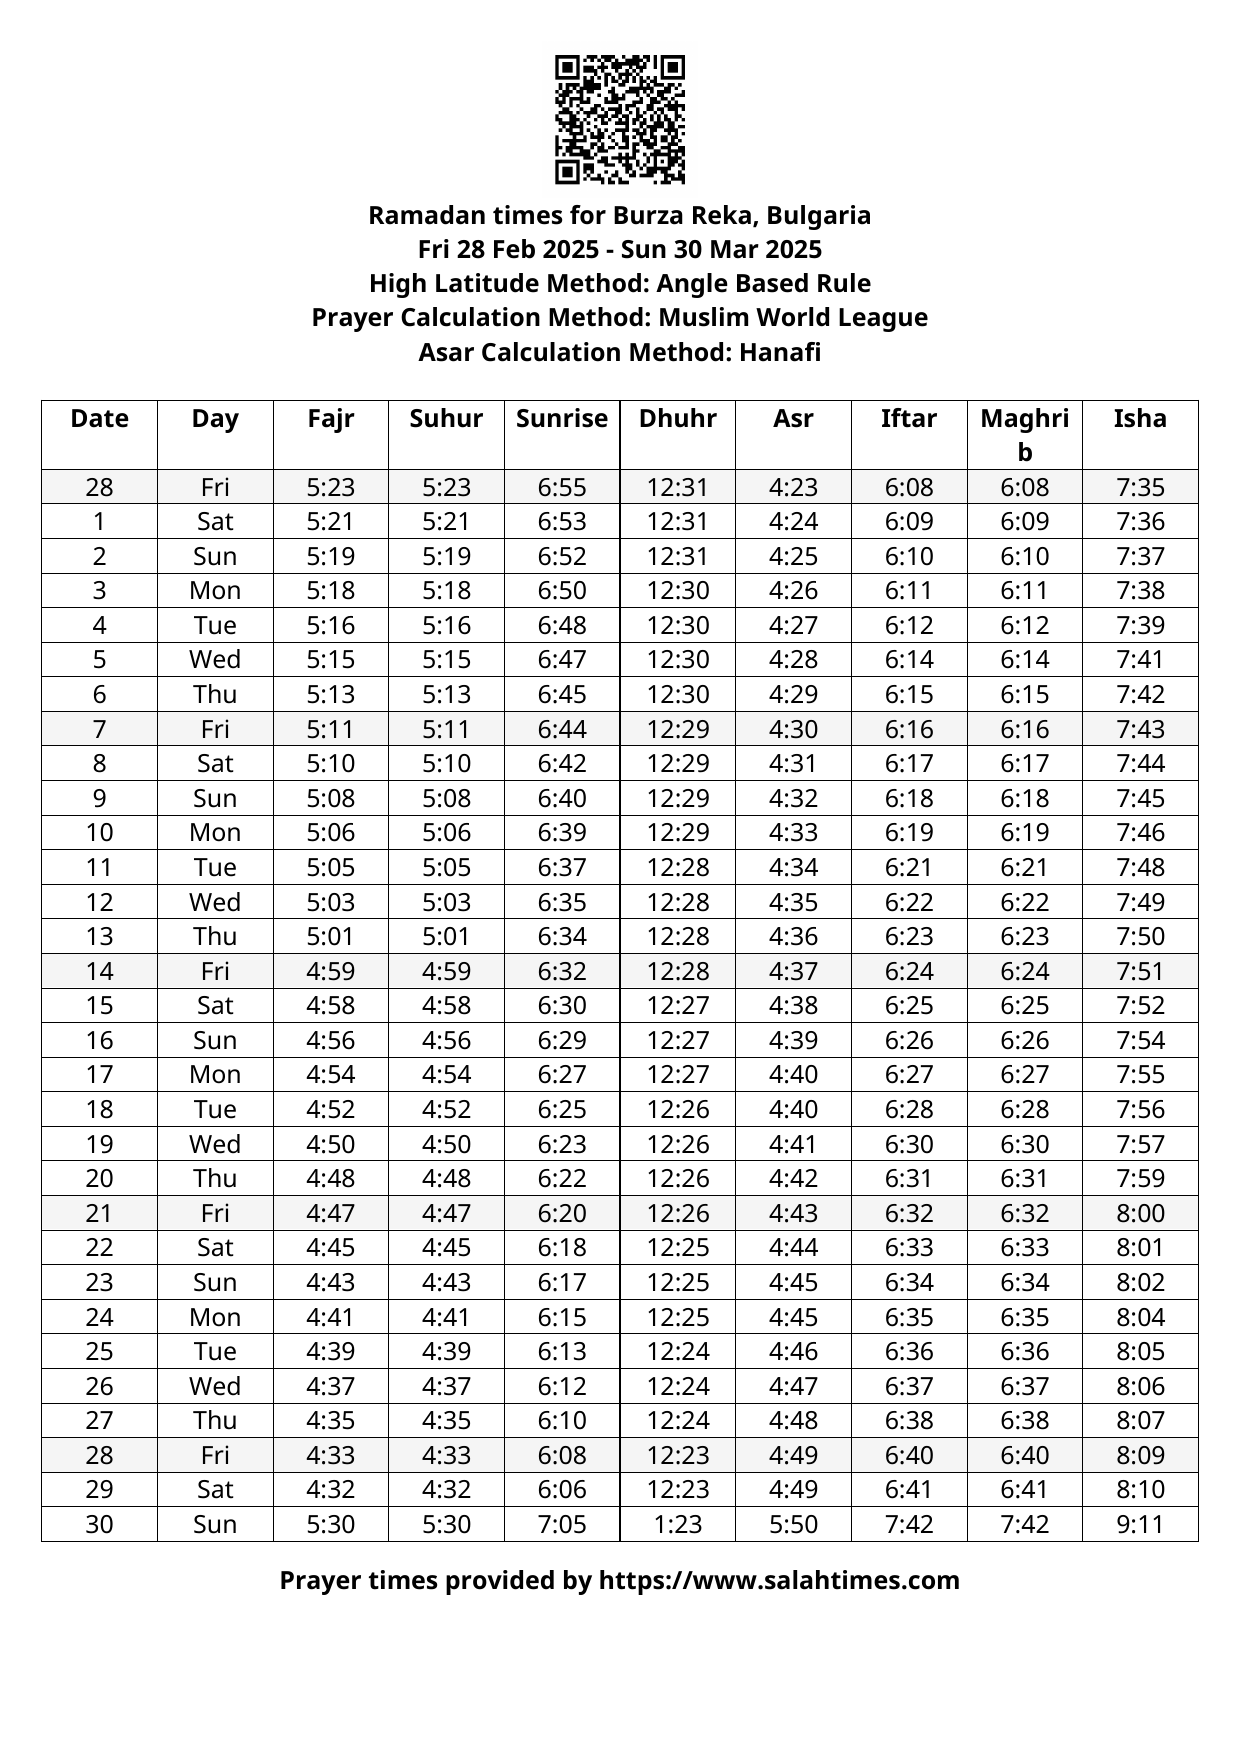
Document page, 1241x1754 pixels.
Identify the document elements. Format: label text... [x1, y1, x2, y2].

table_cell Thu [158, 1404, 273, 1437]
table_cell 7:05 [505, 1507, 619, 1541]
table_cell 8:02 [1083, 1265, 1198, 1299]
table_cell 6:37 [852, 1369, 967, 1402]
table_cell 6:23 [505, 1127, 619, 1160]
table_cell 4:33 [736, 816, 851, 849]
table_cell 5:08 [274, 781, 388, 814]
table_cell Wed [158, 1127, 273, 1160]
table_cell 1:23 [621, 1507, 735, 1541]
table_cell 8:05 [1083, 1334, 1198, 1368]
table_cell 6:08 [505, 1438, 619, 1472]
table_cell Wed [158, 885, 273, 918]
table_cell 4:35 [389, 1404, 504, 1437]
table_cell 6:27 [852, 1058, 967, 1091]
table_cell 4:41 [389, 1300, 504, 1333]
table_cell 12:26 [621, 1161, 735, 1195]
table_cell 3 [42, 574, 157, 607]
table_cell 5:15 [274, 643, 388, 676]
table_cell Wed [158, 1369, 273, 1402]
table_cell 8:06 [1083, 1369, 1198, 1402]
table_cell 6:41 [852, 1473, 967, 1506]
table_cell 4:26 [736, 574, 851, 607]
table_cell 6:32 [968, 1196, 1082, 1229]
table_cell 6:10 [968, 539, 1082, 572]
table_cell 4:48 [274, 1161, 388, 1195]
table_cell 7:46 [1083, 816, 1198, 849]
table_cell 5:19 [389, 539, 504, 572]
table_cell 6:18 [505, 1231, 619, 1264]
table_cell 7:39 [1083, 608, 1198, 642]
table_cell Tue [158, 850, 273, 884]
table_cell 5:30 [389, 1507, 504, 1541]
table_cell 8:09 [1083, 1438, 1198, 1472]
table_cell 7:42 [968, 1507, 1082, 1541]
table_cell 4:39 [274, 1334, 388, 1368]
table_cell 4:45 [736, 1300, 851, 1333]
table_cell 4:54 [274, 1058, 388, 1091]
table_cell 1 [42, 504, 157, 538]
table_cell 7:42 [852, 1507, 967, 1541]
table_cell 12:30 [621, 677, 735, 711]
table_cell 4:47 [389, 1196, 504, 1229]
table_cell 5:03 [274, 885, 388, 918]
table_cell 6:19 [968, 816, 1082, 849]
table_cell 6:26 [968, 1023, 1082, 1057]
table_cell 7:55 [1083, 1058, 1198, 1091]
table_cell 4:39 [736, 1023, 851, 1057]
table_cell 6:12 [968, 608, 1082, 642]
table_cell Sat [158, 504, 273, 538]
table_cell Mon [158, 1058, 273, 1091]
table_cell 5:18 [389, 574, 504, 607]
table_header Dhuhr [621, 401, 735, 469]
table_cell 4:39 [389, 1334, 504, 1368]
table_cell 4:37 [736, 954, 851, 987]
table_cell 6:08 [852, 470, 967, 503]
table_cell 6:22 [505, 1161, 619, 1195]
table_cell 5:30 [274, 1507, 388, 1541]
table_cell 6:34 [968, 1265, 1082, 1299]
table_cell Wed [158, 643, 273, 676]
table_cell 4:45 [389, 1231, 504, 1264]
table_cell 12:31 [621, 539, 735, 572]
table_cell 5:10 [389, 746, 504, 780]
table_cell Thu [158, 677, 273, 711]
table_cell 8:01 [1083, 1231, 1198, 1264]
text Asar Calculation Method: Hanafi [42, 334, 1198, 368]
table_cell 13 [42, 919, 157, 953]
table_cell 4:27 [736, 608, 851, 642]
table_cell 6:36 [852, 1334, 967, 1368]
table_cell 6:16 [852, 712, 967, 745]
table_cell 6:18 [968, 781, 1082, 814]
table_cell 4:36 [736, 919, 851, 953]
table_cell 4:46 [736, 1334, 851, 1368]
table_cell 6:24 [852, 954, 967, 987]
table_cell 11 [42, 850, 157, 884]
table_cell 4:43 [736, 1196, 851, 1229]
table_cell 7:50 [1083, 919, 1198, 953]
text Ramadan times for Burza Reka, Bulgaria [42, 198, 1198, 232]
table_cell 7:37 [1083, 539, 1198, 572]
table_cell Sat [158, 989, 273, 1022]
table_cell 7:43 [1083, 712, 1198, 745]
table_cell 6:33 [852, 1231, 967, 1264]
table_cell 6:47 [505, 643, 619, 676]
table_cell 5:21 [274, 504, 388, 538]
table_cell 6:30 [505, 989, 619, 1022]
table_cell 12:28 [621, 885, 735, 918]
table_cell 6:45 [505, 677, 619, 711]
table_cell 4:49 [736, 1473, 851, 1506]
table_cell Mon [158, 574, 273, 607]
table_cell Tue [158, 1334, 273, 1368]
table_cell 6:23 [968, 919, 1082, 953]
table_cell 4:40 [736, 1058, 851, 1091]
table_cell Sun [158, 1507, 273, 1541]
table_header Asr [736, 401, 851, 469]
table_cell 6:24 [968, 954, 1082, 987]
table_cell 6:27 [505, 1058, 619, 1091]
table_cell 4:25 [736, 539, 851, 572]
table_cell 6:31 [968, 1161, 1082, 1195]
table_cell 12:26 [621, 1196, 735, 1229]
table_cell 4:43 [274, 1265, 388, 1299]
table_header Iftar [852, 401, 967, 469]
table_cell 5:16 [389, 608, 504, 642]
table_cell 4:52 [389, 1092, 504, 1126]
table_cell 16 [42, 1023, 157, 1057]
table_cell 7:59 [1083, 1161, 1198, 1195]
table_cell 7:49 [1083, 885, 1198, 918]
table_cell 23 [42, 1265, 157, 1299]
table_cell 6:11 [968, 574, 1082, 607]
table_cell 6:14 [852, 643, 967, 676]
table_cell 8:04 [1083, 1300, 1198, 1333]
table_cell 7:44 [1083, 746, 1198, 780]
table_cell 6:38 [968, 1404, 1082, 1437]
table_cell 12:29 [621, 712, 735, 745]
table_cell 4:28 [736, 643, 851, 676]
table_header Sunrise [505, 401, 619, 469]
table_cell 4:59 [274, 954, 388, 987]
table_cell 4:34 [736, 850, 851, 884]
table_cell 12:25 [621, 1300, 735, 1333]
table_cell 5:06 [389, 816, 504, 849]
table_cell 12:26 [621, 1092, 735, 1126]
table_cell 5:13 [274, 677, 388, 711]
table_cell 5:01 [389, 919, 504, 953]
table_cell 12:24 [621, 1369, 735, 1402]
table_cell 14 [42, 954, 157, 987]
table_cell 7:51 [1083, 954, 1198, 987]
table_cell 6:31 [852, 1161, 967, 1195]
table_cell 4:32 [736, 781, 851, 814]
table_cell 7:45 [1083, 781, 1198, 814]
table_cell Thu [158, 1161, 273, 1195]
table_cell 5:11 [389, 712, 504, 745]
table_cell Fri [158, 1438, 273, 1472]
table_cell 12:25 [621, 1231, 735, 1264]
table_cell 6:10 [852, 539, 967, 572]
table_cell 6:44 [505, 712, 619, 745]
table_cell 24 [42, 1300, 157, 1333]
table_cell 4:37 [274, 1369, 388, 1402]
table_cell 5:01 [274, 919, 388, 953]
table_cell 6:17 [852, 746, 967, 780]
text Fri 28 Feb 2025 - Sun 30 Mar 2025 [42, 232, 1198, 266]
table_cell 15 [42, 989, 157, 1022]
table_cell 21 [42, 1196, 157, 1229]
table_cell 4:41 [736, 1127, 851, 1160]
table_cell 6:18 [852, 781, 967, 814]
table_cell 5:15 [389, 643, 504, 676]
table_cell 7:41 [1083, 643, 1198, 676]
table_cell 6:17 [505, 1265, 619, 1299]
table_cell Tue [158, 1092, 273, 1126]
table_cell 12:26 [621, 1127, 735, 1160]
table_cell 6:23 [852, 919, 967, 953]
table_cell 18 [42, 1092, 157, 1126]
table_cell 6:39 [505, 816, 619, 849]
table_cell 5 [42, 643, 157, 676]
table_cell 6:28 [852, 1092, 967, 1126]
table_cell 4:56 [389, 1023, 504, 1057]
table_cell Sun [158, 1265, 273, 1299]
table_cell 7:57 [1083, 1127, 1198, 1160]
table_cell 6:28 [968, 1092, 1082, 1126]
table_cell 6:12 [505, 1369, 619, 1402]
table_cell 6:21 [852, 850, 967, 884]
table_cell 25 [42, 1334, 157, 1368]
table_cell 12:27 [621, 989, 735, 1022]
table_cell 4:29 [736, 677, 851, 711]
table_cell 10 [42, 816, 157, 849]
table_cell 6:17 [968, 746, 1082, 780]
table_header Maghrib [968, 401, 1082, 469]
table_cell 5:21 [389, 504, 504, 538]
table_cell 4:37 [389, 1369, 504, 1402]
table_cell 12:24 [621, 1334, 735, 1368]
table_cell 8:00 [1083, 1196, 1198, 1229]
table_cell 17 [42, 1058, 157, 1091]
table_cell 4:50 [274, 1127, 388, 1160]
table_header Isha [1083, 401, 1198, 469]
table_cell 4:50 [389, 1127, 504, 1160]
table_cell Sat [158, 1473, 273, 1506]
table_cell 7:56 [1083, 1092, 1198, 1126]
table_cell 6:14 [968, 643, 1082, 676]
table_cell 12:28 [621, 954, 735, 987]
table_cell 6:08 [968, 470, 1082, 503]
table_cell 7:35 [1083, 470, 1198, 503]
table_cell 6:29 [505, 1023, 619, 1057]
table_cell Fri [158, 954, 273, 987]
table_cell 6:53 [505, 504, 619, 538]
table_cell 6:35 [968, 1300, 1082, 1333]
table_cell 7:42 [1083, 677, 1198, 711]
table_cell 5:23 [274, 470, 388, 503]
table_cell Sat [158, 746, 273, 780]
table_cell 5:10 [274, 746, 388, 780]
table_cell 20 [42, 1161, 157, 1195]
table_cell 4:49 [736, 1438, 851, 1472]
table_cell 5:16 [274, 608, 388, 642]
table_cell 5:50 [736, 1507, 851, 1541]
table_cell 26 [42, 1369, 157, 1402]
table_cell 4:54 [389, 1058, 504, 1091]
table_cell 6:41 [968, 1473, 1082, 1506]
table_cell 4:48 [736, 1404, 851, 1437]
table_cell 12:30 [621, 608, 735, 642]
table_cell 6:12 [852, 608, 967, 642]
table_cell 29 [42, 1473, 157, 1506]
table_cell 6:21 [968, 850, 1082, 884]
table_cell 6:40 [968, 1438, 1082, 1472]
table_cell 6:15 [968, 677, 1082, 711]
table_cell 5:11 [274, 712, 388, 745]
table_cell 7:54 [1083, 1023, 1198, 1057]
table_cell 6:10 [505, 1404, 619, 1437]
table_cell 6:34 [852, 1265, 967, 1299]
table_cell 4:58 [389, 989, 504, 1022]
table_cell 6:33 [968, 1231, 1082, 1264]
table_cell 6:35 [505, 885, 619, 918]
table_cell 4:47 [736, 1369, 851, 1402]
table_cell 6:37 [968, 1369, 1082, 1402]
table_cell Sun [158, 1023, 273, 1057]
table_cell 4:33 [389, 1438, 504, 1472]
table_cell 4:48 [389, 1161, 504, 1195]
table_cell 30 [42, 1507, 157, 1541]
table_cell 6:13 [505, 1334, 619, 1368]
table_cell 4:58 [274, 989, 388, 1022]
table_cell 6:34 [505, 919, 619, 953]
table_cell 9:11 [1083, 1507, 1198, 1541]
table_cell 4:24 [736, 504, 851, 538]
table_cell Sat [158, 1231, 273, 1264]
table_cell 6:55 [505, 470, 619, 503]
table_cell 4:35 [736, 885, 851, 918]
table_cell 6:20 [505, 1196, 619, 1229]
table_cell 4:23 [736, 470, 851, 503]
table_cell 6:09 [852, 504, 967, 538]
table_cell 4:32 [389, 1473, 504, 1506]
table_cell 12:23 [621, 1438, 735, 1472]
table_cell 6:30 [852, 1127, 967, 1160]
table_cell 4:30 [736, 712, 851, 745]
table_cell 7:38 [1083, 574, 1198, 607]
table_cell 4:35 [274, 1404, 388, 1437]
table_cell Mon [158, 816, 273, 849]
table_cell 6:38 [852, 1404, 967, 1437]
table_cell 12:28 [621, 850, 735, 884]
table_cell 6:42 [505, 746, 619, 780]
table_header Day [158, 401, 273, 469]
table_cell 7 [42, 712, 157, 745]
table_cell 4:32 [274, 1473, 388, 1506]
table_cell 6:15 [505, 1300, 619, 1333]
table_cell 12:24 [621, 1404, 735, 1437]
table_cell 6:32 [505, 954, 619, 987]
table_cell 4:40 [736, 1092, 851, 1126]
table_cell 12:27 [621, 1023, 735, 1057]
table_cell 6:32 [852, 1196, 967, 1229]
table_cell 4:52 [274, 1092, 388, 1126]
picture [542, 41, 699, 198]
table_cell 5:05 [274, 850, 388, 884]
table_cell 12 [42, 885, 157, 918]
table_cell 22 [42, 1231, 157, 1264]
table_cell 6:26 [852, 1023, 967, 1057]
table_cell 5:18 [274, 574, 388, 607]
table_cell 5:08 [389, 781, 504, 814]
table_cell 4:31 [736, 746, 851, 780]
table_cell 6:25 [505, 1092, 619, 1126]
table_cell 4:56 [274, 1023, 388, 1057]
table_cell 28 [42, 470, 157, 503]
table_cell 6:30 [968, 1127, 1082, 1160]
table_cell 4:44 [736, 1231, 851, 1264]
table_cell 4:45 [274, 1231, 388, 1264]
table_cell 12:27 [621, 1058, 735, 1091]
table_cell 6:50 [505, 574, 619, 607]
table_cell 4:45 [736, 1265, 851, 1299]
table_cell 12:30 [621, 574, 735, 607]
table_cell 4:38 [736, 989, 851, 1022]
table_cell 7:48 [1083, 850, 1198, 884]
table_cell 6:22 [968, 885, 1082, 918]
table_cell 4:42 [736, 1161, 851, 1195]
table_cell 6:25 [968, 989, 1082, 1022]
table_cell 4:43 [389, 1265, 504, 1299]
table_cell 6:40 [852, 1438, 967, 1472]
table_cell Tue [158, 608, 273, 642]
table_cell 5:05 [389, 850, 504, 884]
table_cell 12:29 [621, 781, 735, 814]
table_cell 5:19 [274, 539, 388, 572]
table_header Date [42, 401, 157, 469]
table_cell 12:29 [621, 746, 735, 780]
table_cell 4:41 [274, 1300, 388, 1333]
table_cell 4:33 [274, 1438, 388, 1472]
text Prayer Calculation Method: Muslim World League [42, 300, 1198, 334]
table_cell 12:25 [621, 1265, 735, 1299]
table_cell Sun [158, 781, 273, 814]
table_cell 6:27 [968, 1058, 1082, 1091]
table_cell Fri [158, 712, 273, 745]
table_cell 12:31 [621, 504, 735, 538]
table_cell 6:36 [968, 1334, 1082, 1368]
table_cell 27 [42, 1404, 157, 1437]
table_header Fajr [274, 401, 388, 469]
table_cell 12:30 [621, 643, 735, 676]
table_cell 28 [42, 1438, 157, 1472]
table_cell 12:31 [621, 470, 735, 503]
table_cell 12:28 [621, 919, 735, 953]
table_cell 12:23 [621, 1473, 735, 1506]
table_cell 2 [42, 539, 157, 572]
table_cell 4 [42, 608, 157, 642]
table_cell 6:16 [968, 712, 1082, 745]
table_cell Mon [158, 1300, 273, 1333]
table_cell Fri [158, 470, 273, 503]
table_cell 6:25 [852, 989, 967, 1022]
table_cell 6:40 [505, 781, 619, 814]
table_cell 6:35 [852, 1300, 967, 1333]
table_cell 6:09 [968, 504, 1082, 538]
table_cell 6 [42, 677, 157, 711]
table_cell Fri [158, 1196, 273, 1229]
table_cell 8 [42, 746, 157, 780]
table_cell 19 [42, 1127, 157, 1160]
table_cell 6:22 [852, 885, 967, 918]
table_cell 6:06 [505, 1473, 619, 1506]
text Prayer times provided by https://www.salahtimes.com [42, 1563, 1198, 1597]
text High Latitude Method: Angle Based Rule [42, 266, 1198, 300]
table_header Suhur [389, 401, 504, 469]
table_cell 8:10 [1083, 1473, 1198, 1506]
table_cell Sun [158, 539, 273, 572]
table_cell 4:47 [274, 1196, 388, 1229]
table_cell 6:52 [505, 539, 619, 572]
table_cell 9 [42, 781, 157, 814]
table_cell 6:19 [852, 816, 967, 849]
table_cell 4:59 [389, 954, 504, 987]
table_cell 7:52 [1083, 989, 1198, 1022]
table_cell 6:11 [852, 574, 967, 607]
table_cell Thu [158, 919, 273, 953]
table_cell 8:07 [1083, 1404, 1198, 1437]
table_cell 7:36 [1083, 504, 1198, 538]
table_cell 5:23 [389, 470, 504, 503]
table_cell 5:03 [389, 885, 504, 918]
table_cell 6:37 [505, 850, 619, 884]
table_cell 6:15 [852, 677, 967, 711]
table_cell 5:06 [274, 816, 388, 849]
table_cell 12:29 [621, 816, 735, 849]
table_cell 5:13 [389, 677, 504, 711]
table_cell 6:48 [505, 608, 619, 642]
